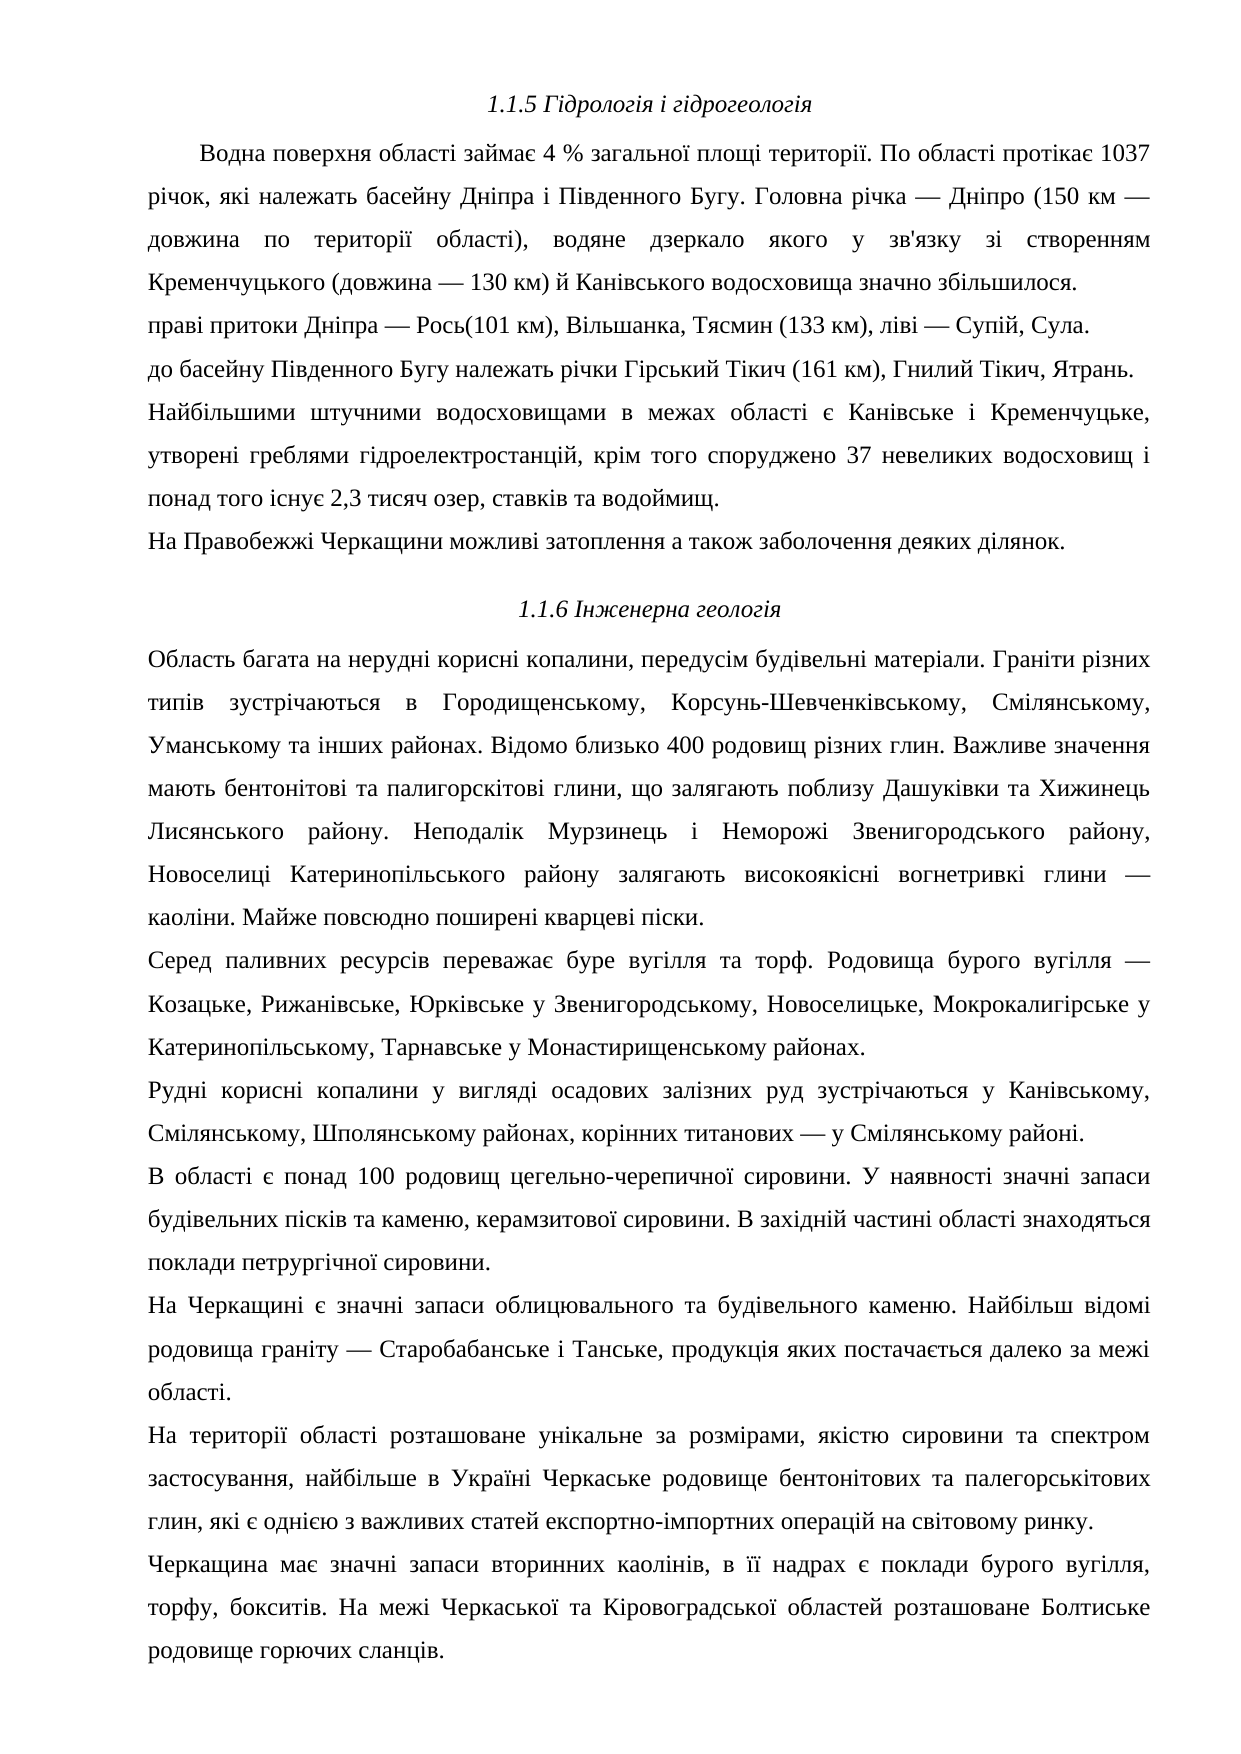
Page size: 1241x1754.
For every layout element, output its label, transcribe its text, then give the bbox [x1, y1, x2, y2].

text Водна поверхня області займає 4 % загальної площі території. По області протікає 1037 річок, які належать басейну Дніпра і Південного Бугу. Головна річка — Дніпро (150 км — довжина по території області), водяне дзеркало якого у зв'язку зі створенням Кременчуцького (довжина — 130 км) й Канівського водосховища значно збільшилося. [148, 138, 1152, 296]
text Черкащина має значні запаси вторинних каолінів, в її надрах є поклади бурого вугілля, торфу, бокситів. На межі Черкаської та Кіровоградської областей розташоване Болтиське родовище горючих сланців. [148, 1549, 1152, 1664]
text до басейну Південного Бугу належать річки Гірський Тікич (161 км), Гнилий Тікич, Ятрань. [148, 354, 1152, 382]
text 1.1.5 Гідрологія і гідрогеологія [148, 89, 1152, 117]
text На території області розташоване унікальне за розмірами, якістю сировини та спектром застосування, найбільше в Україні Черкаське родовище бентонітових та палегорськітових глин, які є однією з важливих статей експортно-імпортних операцій на світовому ринку. [148, 1420, 1152, 1535]
text Рудні корисні копалини у вигляді осадових залізних руд зустрічаються у Канівському, Смілянському, Шполянському районах, корінних титанових — у Смілянському районі. [148, 1075, 1152, 1147]
text На Черкащині є значні запаси облицювального та будівельного каменю. Найбільш відомі родовища граніту — Старобабанське і Танське, продукція яких постачається далеко за межі області. [148, 1291, 1152, 1406]
text Область багата на нерудні корисні копалини, передусім будівельні матеріали. Граніти різних типів зустрічаються в Городищенському, Корсунь-Шевченківському, Смілянському, Уманському та інших районах. Відомо близько 400 родовищ різних глин. Важливе значення мають бентонітові та палигорскітові глини, що залягають поблизу Дашуківки та Хижинець Лисянського району. Неподалік Мурзинець і Неморожі Звенигородського району, Новоселиці Катеринопільського району залягають високоякісні вогнетривкі глини — каоліни. Майже повсюдно поширені кварцеві піски. [148, 644, 1152, 931]
text На Правобежжі Черкащини можливі затоплення а також заболочення деяких ділянок. [148, 526, 1152, 555]
text Найбільшими штучними водосховищами в межах області є Канівське і Кременчуцьке, утворені греблями гідроелектростанцій, крім того споруджено 37 невеликих водосховищ і понад того існує 2,3 тисяч озер, ставків та водоймищ. [148, 397, 1152, 512]
text праві притоки Дніпра — Рось(101 км), Вільшанка, Тясмин (133 км), ліві — Супій, Сула. [148, 311, 1152, 339]
text В області є понад 100 родовищ цегельно-черепичної сировини. У наявності значні запаси будівельних пісків та каменю, керамзитової сировини. В західній частині області знаходяться поклади петрургічної сировини. [148, 1161, 1152, 1276]
text 1.1.6 Інженерна геологія [148, 594, 1152, 623]
text Серед паливних ресурсів переважає буре вугілля та торф. Родовища бурого вугілля — Козацьке, Рижанівське, Юрківське у Звенигородському, Новоселицьке, Мокрокалигірське у Катеринопільському, Тарнавське у Монастирищенському районах. [148, 946, 1152, 1061]
